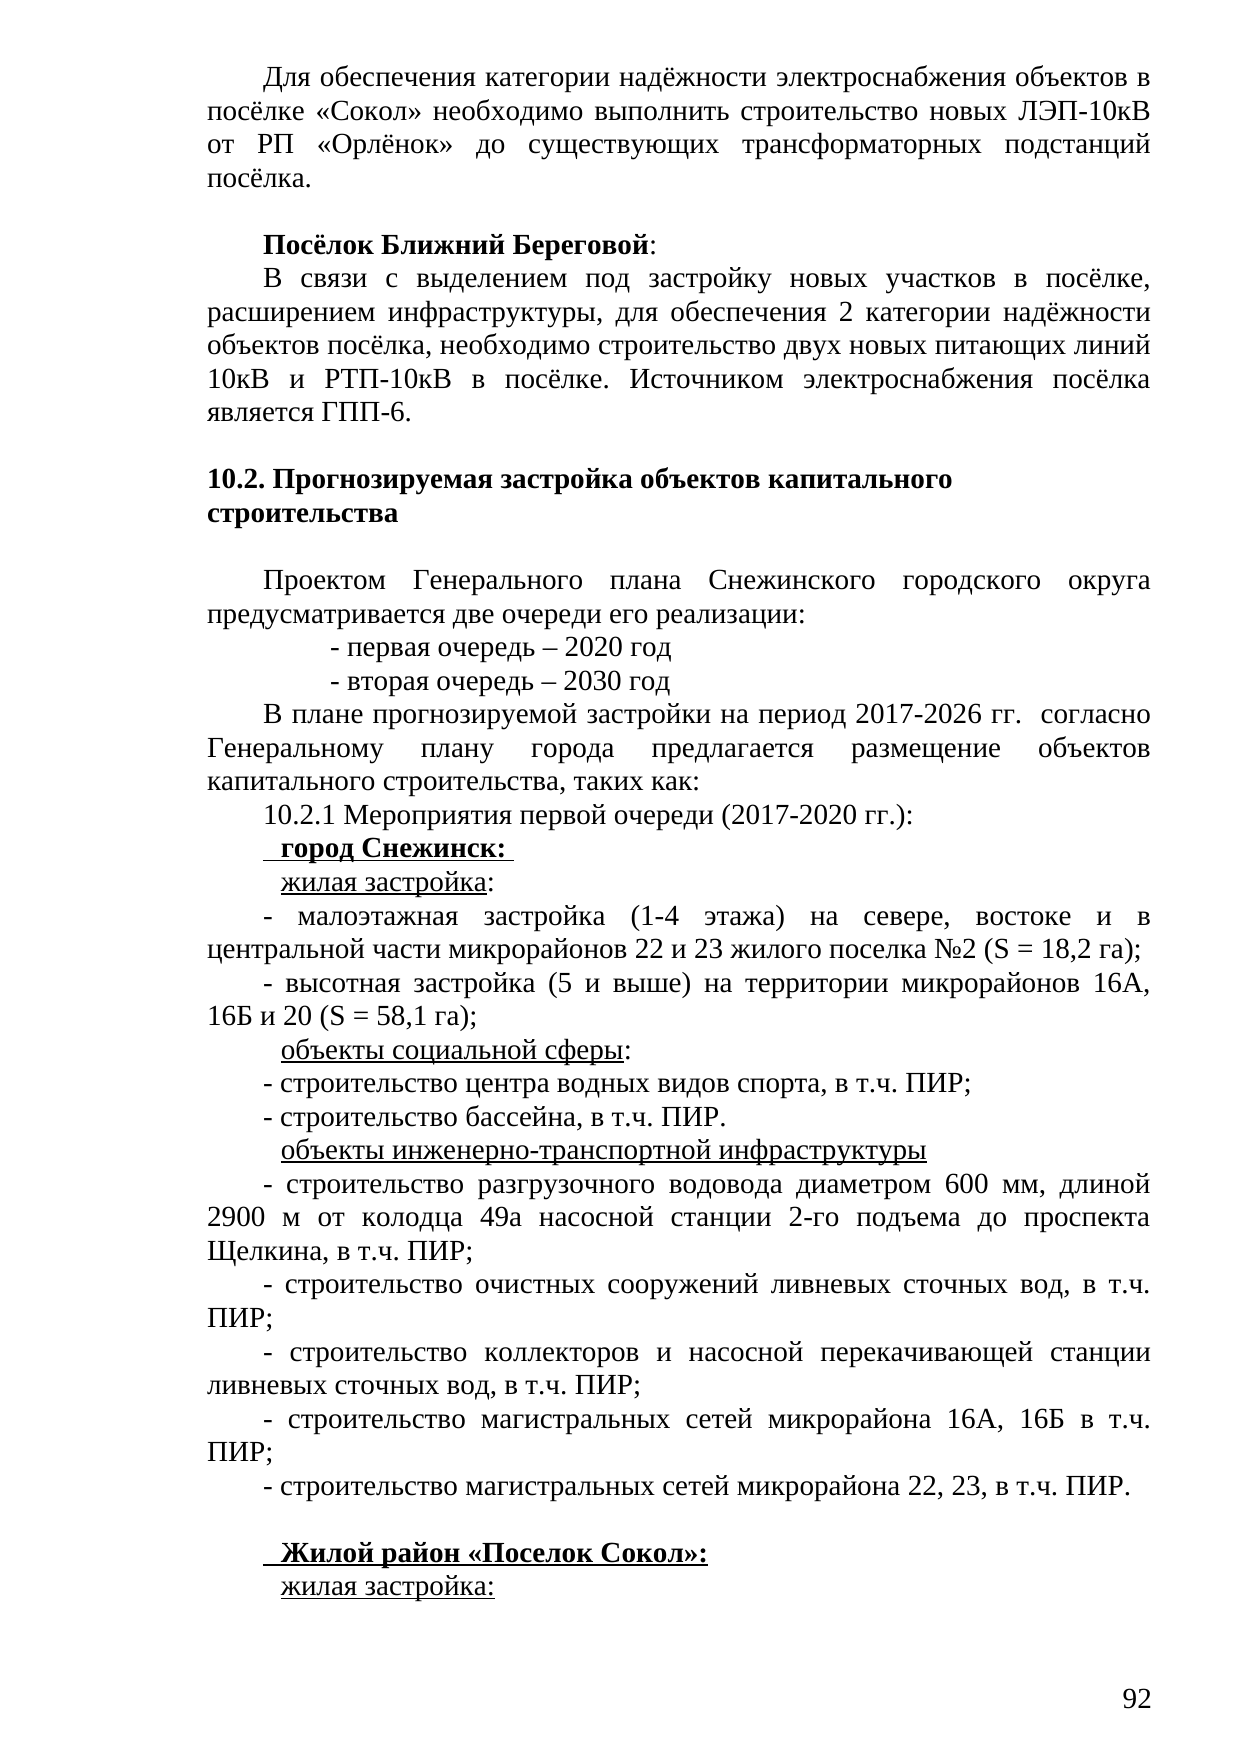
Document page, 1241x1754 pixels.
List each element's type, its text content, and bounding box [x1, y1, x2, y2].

text жилая застройка: [207, 1568, 1152, 1602]
text - строительство очистных сооружений ливневых сточных вод, в т.ч. ПИР; [207, 1267, 1152, 1334]
list Жилой район «Поселок Сокол»: [207, 1535, 1152, 1568]
text 10.2.1 Мероприятия первой очереди (2017-2020 гг.): [207, 797, 1152, 831]
text - строительство магистральных сетей микрорайона 22, 23, в т.ч. ПИР. [207, 1468, 1152, 1501]
text - строительство центра водных видов спорта, в т.ч. ПИР; [207, 1065, 1152, 1099]
text жилая застройка: [207, 864, 1152, 898]
text Проектом Генерального плана Снежинского городского округа предусматривается две очереди его реализации: [207, 562, 1152, 629]
text - строительство магистральных сетей микрорайона 16А, 16Б в т.ч. ПИР; [207, 1401, 1152, 1468]
text 10.2. Прогнозируемая застройка объектов капитального строительства [207, 462, 1152, 529]
text - малоэтажная застройка (1-4 этажа) на севере, востоке и в центральной части микрорайонов 22 и 23 жилого поселка №2 (S = ); [207, 898, 1152, 965]
text объекты инженерно-транспортной инфраструктуры [207, 1132, 1152, 1166]
text - строительство коллекторов и насосной перекачивающей станции ливневых сточных вод, в т.ч. ПИР; [207, 1334, 1152, 1401]
text - вторая очередь – 2030 год [274, 663, 1152, 696]
text Посёлок Ближний Береговой: [207, 227, 1152, 260]
text - первая очередь – 2020 год [274, 629, 1152, 663]
text В плане прогнозируемой застройки на период 2017-2026 гг. согласно Генеральному плану города предлагается размещение объектов капитального строительства, таких как: [207, 696, 1152, 797]
text объекты социальной сферы: [207, 1032, 1152, 1065]
text город Снежинск: [207, 831, 1152, 864]
text Для обеспечения категории надёжности электроснабжения объектов в посёлке «Сокол» необходимо выполнить строительство новых ЛЭП-10кВ от РП «Орлёнок» до существующих трансформаторных подстанций посёлка. [207, 59, 1152, 193]
text - строительство бассейна, в т.ч. ПИР. [207, 1099, 1152, 1132]
text - строительство разгрузочного водовода диаметром 600 мм, длиной 2900 м от колодца 49а насосной станции 2-го подъема до проспекта Щелкина, в т.ч. ПИР; [207, 1166, 1152, 1267]
text - высотная застройка (5 и выше) на территории микрорайонов 16А, 16Б и 20 (S = ); [207, 965, 1152, 1032]
text В связи с выделением под застройку новых участков в посёлке, расширением инфраструктуры, для обеспечения 2 категории надёжности объектов посёлка, необходимо строительство двух новых питающих линий 10кВ и РТП-10кВ в посёлке. Источником электроснабжения посёлка является ГПП-6. [207, 260, 1152, 428]
